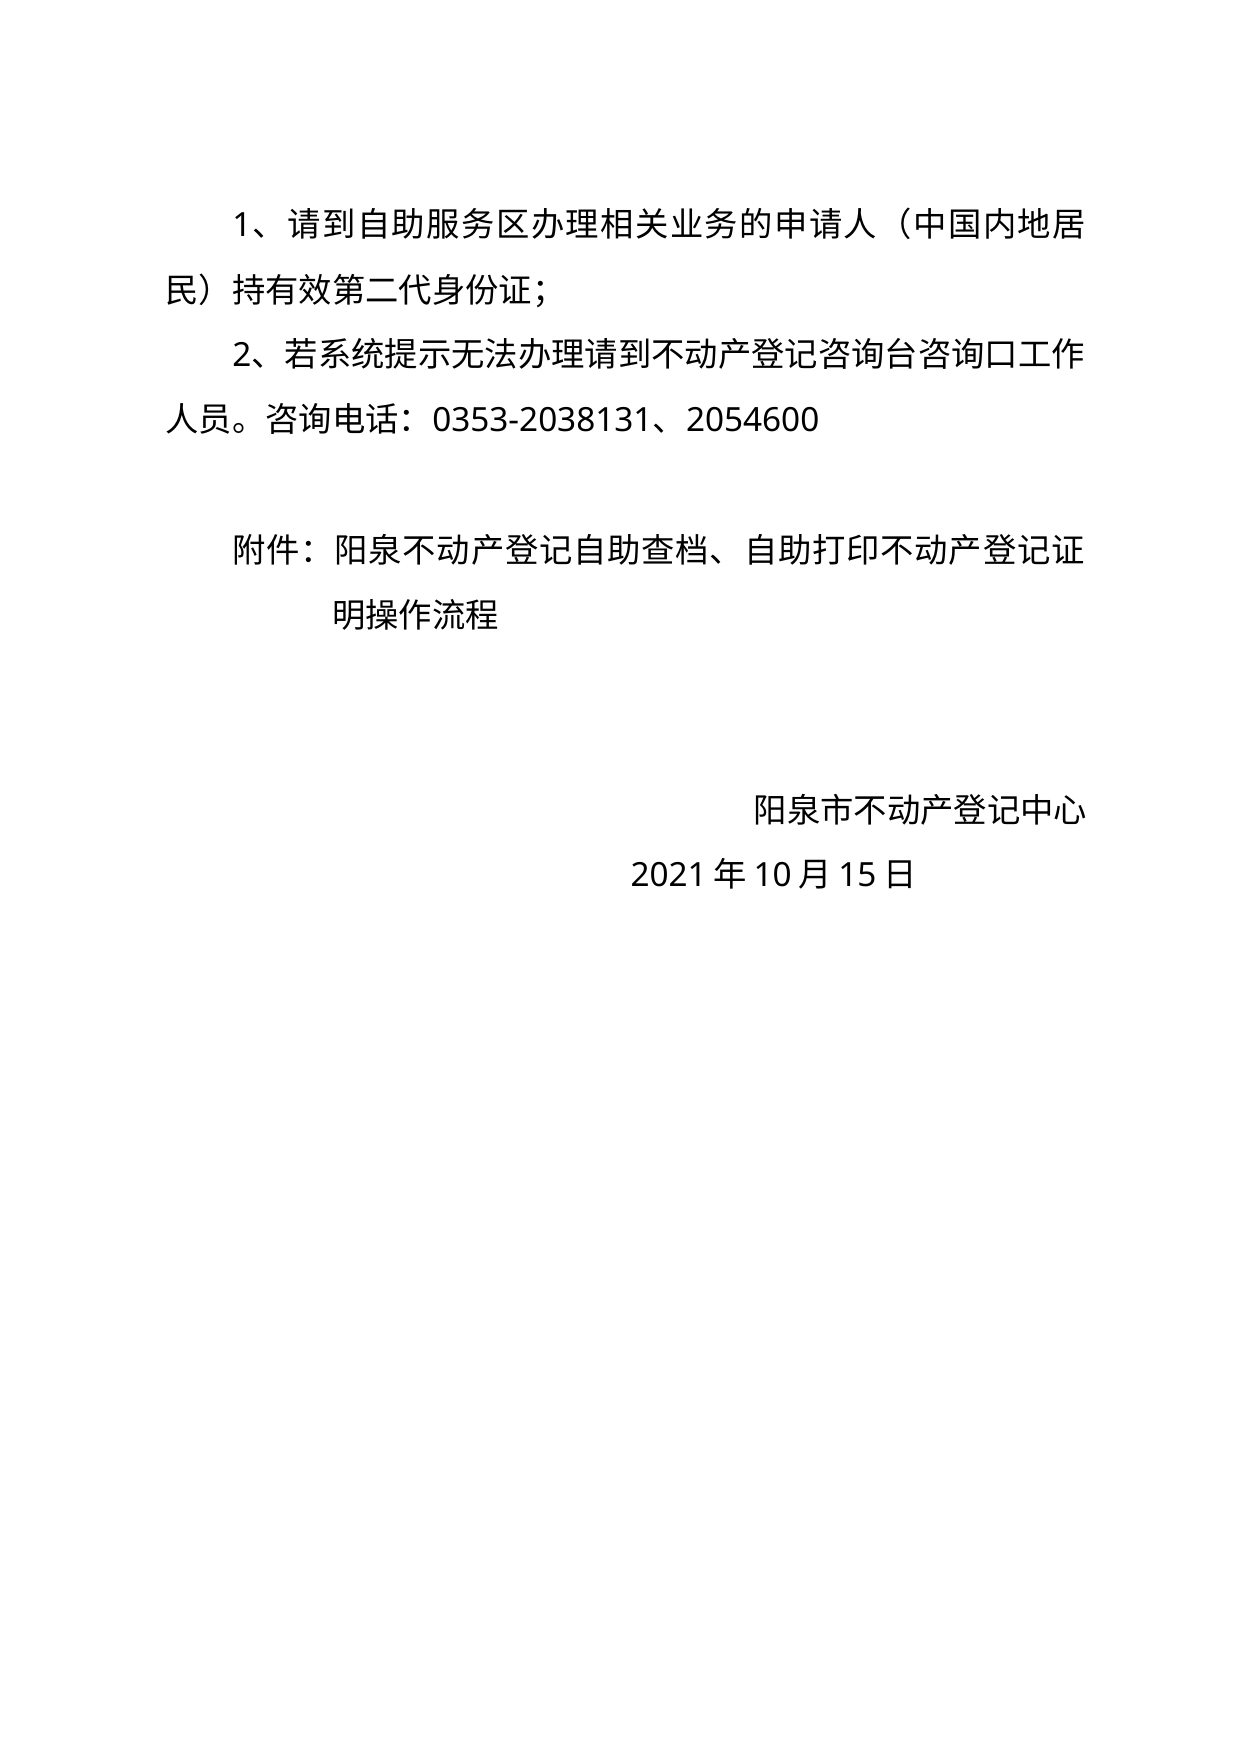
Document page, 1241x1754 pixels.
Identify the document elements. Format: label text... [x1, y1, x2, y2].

text 2021年10月15日 [165, 840, 1087, 905]
text 附件：阳泉不动产登记自助查档、自助打印不动产登记证明操作流程 [232, 515, 1087, 645]
text 阳泉市不动产登记中心 [165, 775, 1087, 840]
text 2、若系统提示无法办理请到不动产登记咨询台咨询口工作人员。咨询电话：0353-2038131、2054600 [165, 320, 1087, 450]
text 1、请到自助服务区办理相关业务的申请人（中国内地居民）持有效第二代身份证； [165, 190, 1087, 320]
